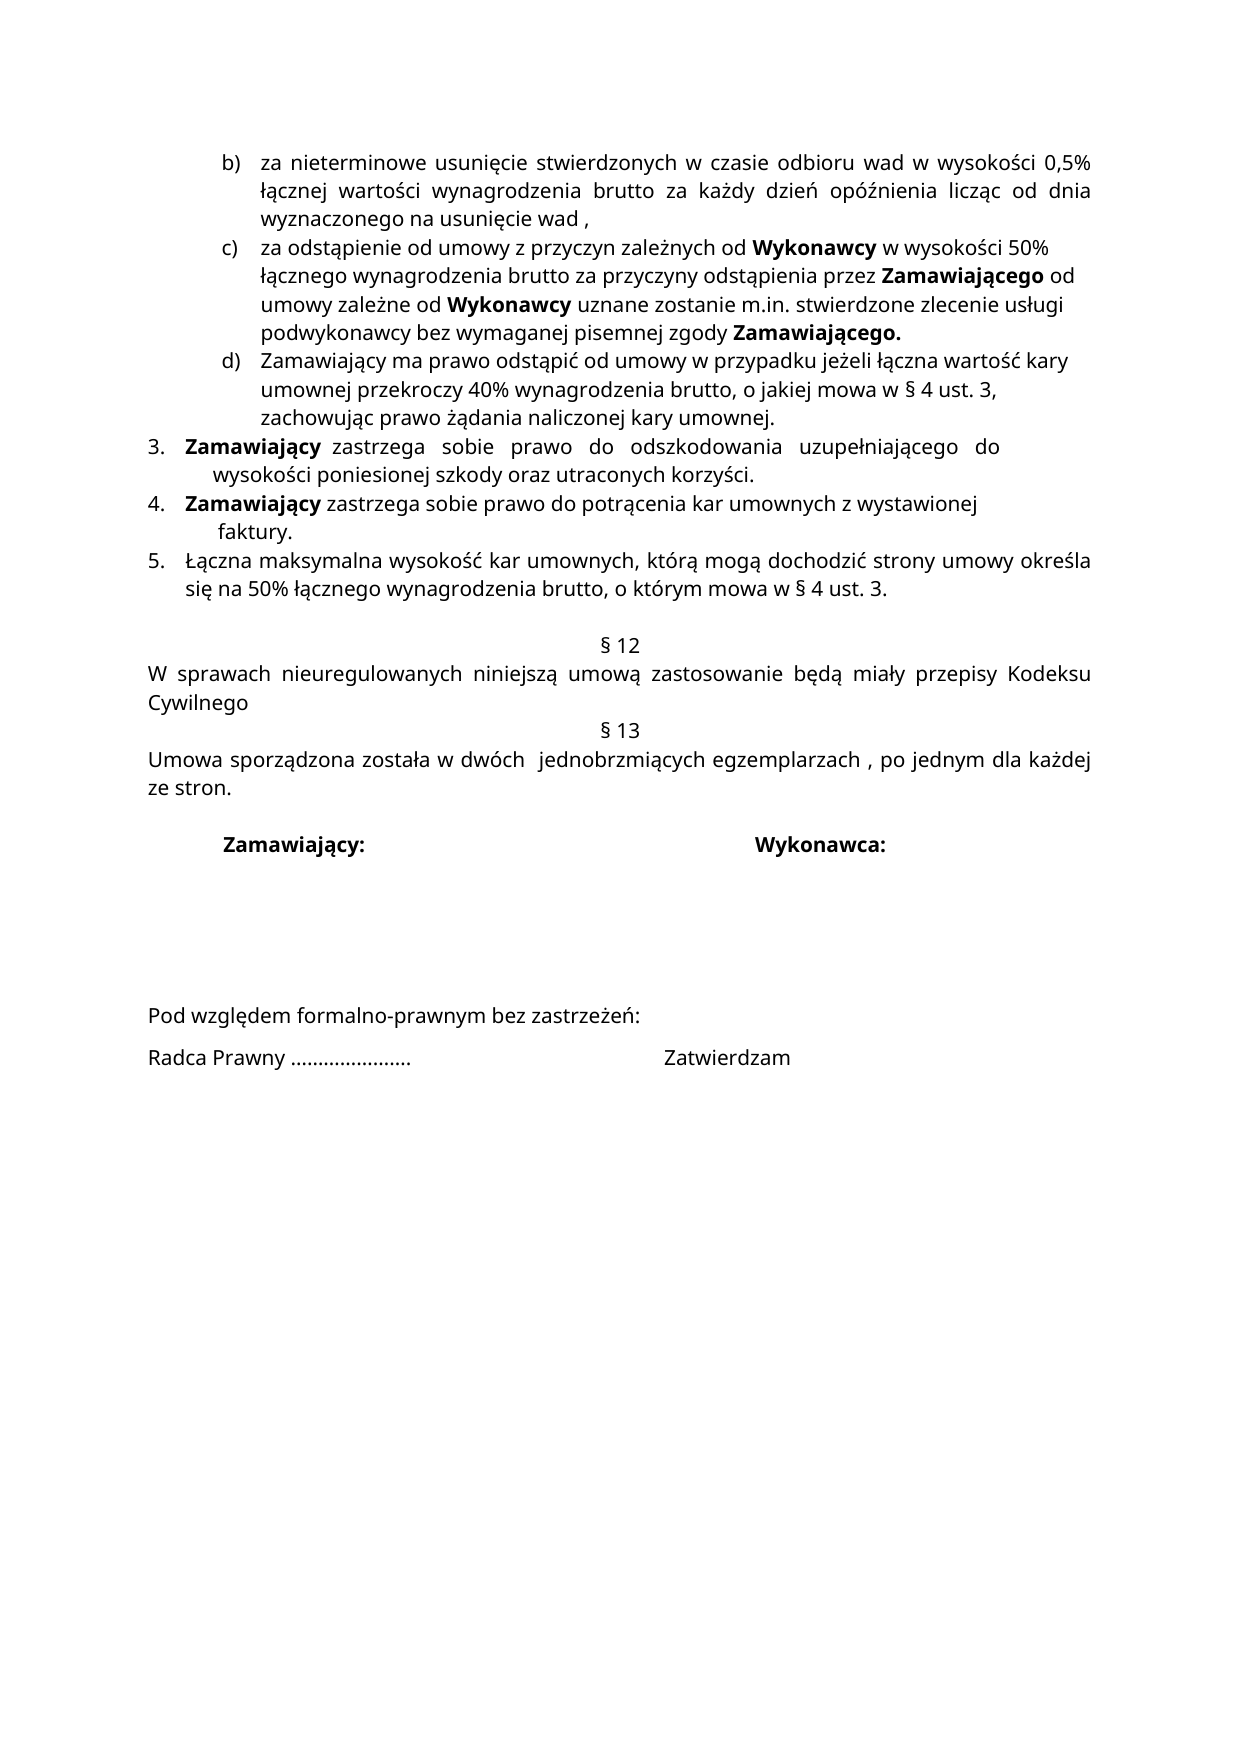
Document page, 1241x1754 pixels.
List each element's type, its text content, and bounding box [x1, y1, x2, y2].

text § 13 [148, 716, 1093, 745]
list za odstąpienie od umowy z przyczyn zależnych od Wykonawcy w wysokości 50% łącznego wynagrodzenia brutto za przyczyny odstąpienia przez Zamawiającego od umowy zależne od Wykonawcy uznane zostanie m.in. stwierdzone zlecenie usługi podwykonawcy bez wymaganej pisemnej zgody Zamawiającego. [221, 233, 1093, 347]
text Radca Prawny …………………. Zatwierdzam [148, 1043, 1093, 1072]
text W sprawach nieuregulowanych niniejszą umową zastosowanie będą miały przepisy Kodeksu Cywilnego [148, 659, 1093, 716]
text Zamawiający: Wykonawca: [185, 830, 1093, 858]
text faktury. [185, 517, 1093, 546]
list Zamawiający ma prawo odstąpić od umowy w przypadku jeżeli łączna wartość kary umownej przekroczy 40% wynagrodzenia brutto, o jakiej mowa w § 4 ust. 3, zachowując prawo żądania naliczonej kary umownej. [221, 347, 1093, 432]
list Łączna maksymalna wysokość kar umownych, którą mogą dochodzić strony umowy określa się na 50% łącznego wynagrodzenia brutto, o którym mowa w § 4 ust. 3. [148, 546, 1093, 603]
text Umowa sporządzona została w dwóch jednobrzmiących egzemplarzach , po jednym dla każdej ze stron. [148, 745, 1093, 802]
text wysokości poniesionej szkody oraz utraconych korzyści. [148, 460, 1093, 489]
text Pod względem formalno-prawnym bez zastrzeżeń: [148, 1001, 1093, 1029]
text § 12 [148, 631, 1093, 659]
list Zamawiający zastrzega sobie prawo do odszkodowania uzupełniającego do [148, 432, 1093, 460]
list Zamawiający zastrzega sobie prawo do potrącenia kar umownych z wystawionej [148, 489, 1093, 517]
list za nieterminowe usunięcie stwierdzonych w czasie odbioru wad w wysokości 0,5% łącznej wartości wynagrodzenia brutto za każdy dzień opóźnienia licząc od dnia wyznaczonego na usunięcie wad , [221, 148, 1093, 233]
